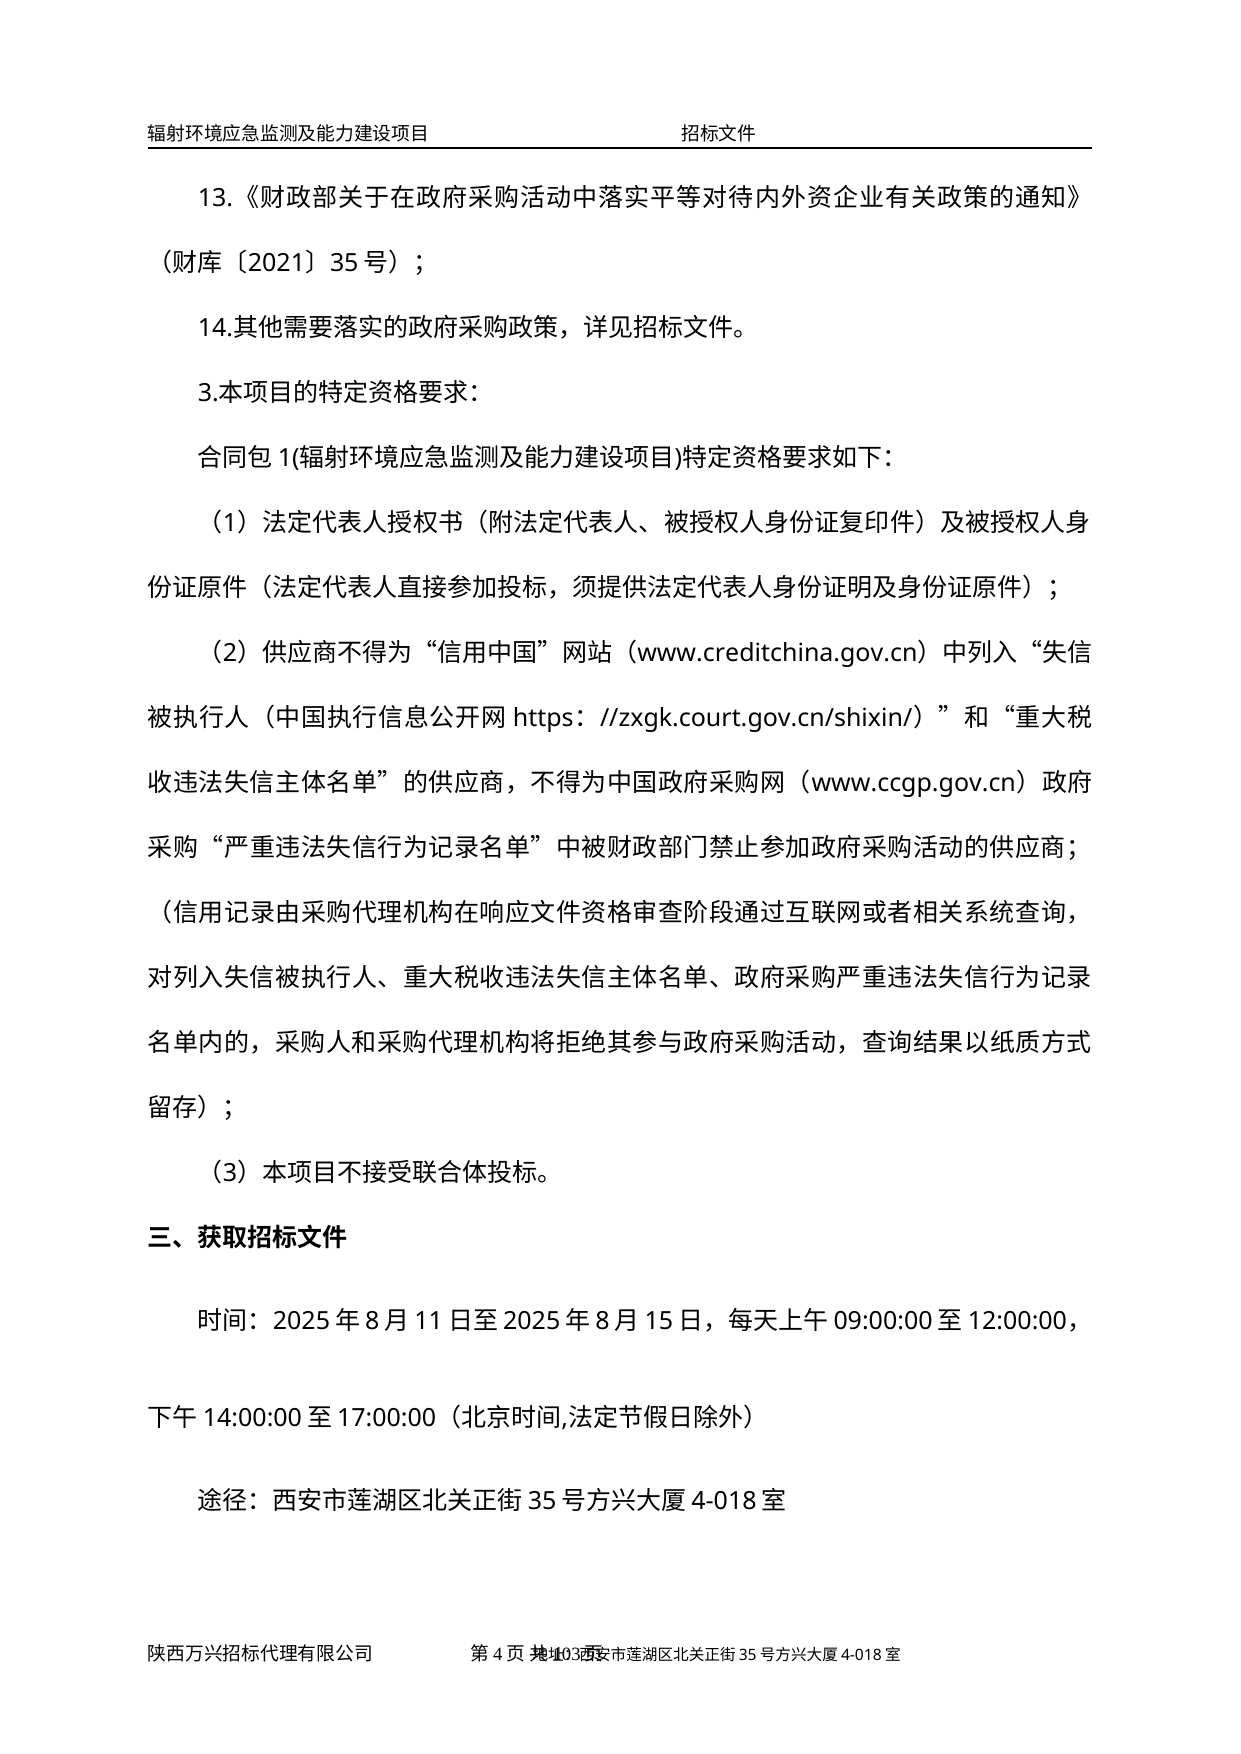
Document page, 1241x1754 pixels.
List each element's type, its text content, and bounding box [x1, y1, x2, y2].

text 14.其他需要落实的政府采购政策，详见招标文件。 [148, 293, 1092, 358]
text 时间：2025年8月11日至2025年8月15日，每天上午09:00:00至12:00:00，下午14:00:00至17:00:00（北京时间,法定节假日除外） [148, 1286, 1092, 1448]
text 合同包1(辐射环境应急监测及能力建设项目)特定资格要求如下： [148, 423, 1092, 488]
text 途径：西安市莲湖区北关正街35号方兴大厦4-018室 [148, 1466, 1092, 1531]
text 13.《财政部关于在政府采购活动中落实平等对待内外资企业有关政策的通知》（财库〔2021〕35号）； [148, 163, 1092, 293]
text （2）供应商不得为“信用中国”网站（www.creditchina.gov.cn）中列入“失信被执行人（中国执行信息公开网https：//zxgk.court.gov.cn/shixin/）”和“重大税收违法失信主体名单”的供应商，不得为中国政府采购网（www.ccgp.gov.cn）政府采购“严重违法失信行为记录名单”中被财政部门禁止参加政府采购活动的供应商；（信用记录由采购代理机构在响应文件资格审查阶段通过互联网或者相关系统查询，对列入失信被执行人、重大税收违法失信主体名单、政府采购严重违法失信行为记录名单内的，采购人和采购代理机构将拒绝其参与政府采购活动，查询结果以纸质方式留存）； [148, 618, 1092, 1138]
text 三、获取招标文件 [148, 1203, 1092, 1268]
text （1）法定代表人授权书（附法定代表人、被授权人身份证复印件）及被授权人身份证原件（法定代表人直接参加投标，须提供法定代表人身份证明及身份证原件）； [148, 488, 1092, 618]
text （3）本项目不接受联合体投标。 [148, 1138, 1092, 1203]
text 3.本项目的特定资格要求： [148, 358, 1092, 423]
